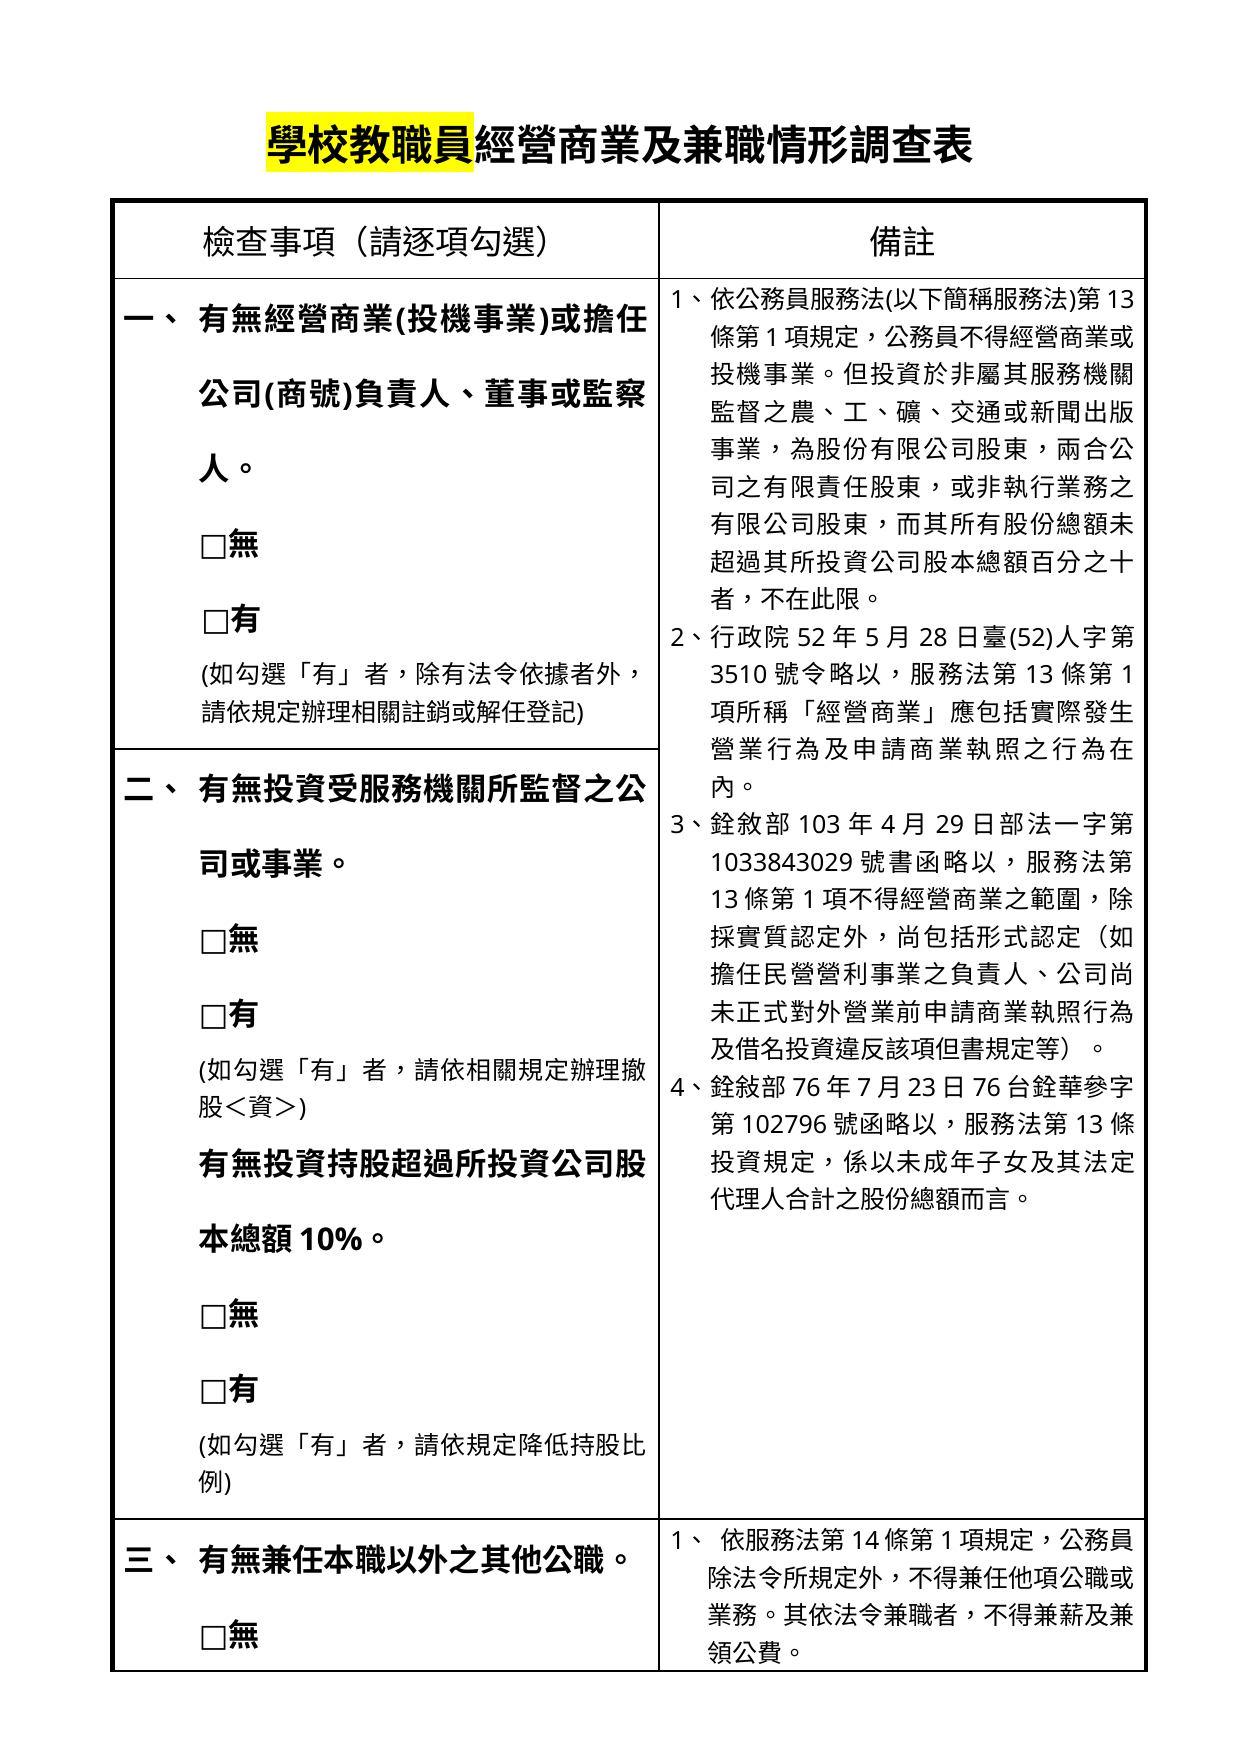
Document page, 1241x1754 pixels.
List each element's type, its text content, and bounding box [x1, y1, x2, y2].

table_header 檢查事項（請逐項勾選） [115, 203, 658, 278]
text 學校教職員經營商業及兼職情形調查表 [187, 104, 1053, 179]
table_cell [115, 1520, 658, 1670]
table_cell 依公務員服務法(以下簡稱服務法)第13條第1項規定，公務員不得經營商業或投機事業。但投資於非屬其服務機關監督之農、工、礦、交通或新聞出版事業，為股份有限公司股東，兩合公司之有限責任股東，或非執行業務之有限公司股東，而其所有股份總額未超過其所投資公司股本總額百分之十者，不在此限。 行政院52年5月28日臺(52)人字第3510號令略以，服務法第13條第1項所稱「經營商業」應包括實際發生營業行為及申請商業執照之行為在內。 銓敘部103年4月29日部法一字第1033843029號書函略以，服務法第13條第1項不得經營商業之範圍，除採實質認定外，尚包括形式認定（如擔任民營營利事業之負責人、公司尚未正式對外營業前申請商業執照行為及借名投資違反該項但書規定等）。 銓敍部76年7月23日76台銓華參字第102796號函略以，服務法第13條投資規定，係以未成年子女及其法定代理人合計之股份總額而言。 [660, 279, 1144, 1518]
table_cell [660, 1520, 1144, 1670]
table_header 備註 [660, 203, 1144, 278]
table_cell 有無投資受服務機關所監督之公司或事業。 □無 □有 (如勾選「有」者，請依相關規定辦理撤股＜資＞) 有無投資持股超過所投資公司股本總額10%。 □無 □有 (如勾選「有」者，請依規定降低持股比例) [115, 750, 658, 1518]
table_cell 有無經營商業(投機事業)或擔任公司(商號)負責人、董事或監察人。 □無 □有 (如勾選「有」者，除有法令依據者外，請依規定辦理相關註銷或解任登記) [115, 279, 658, 748]
